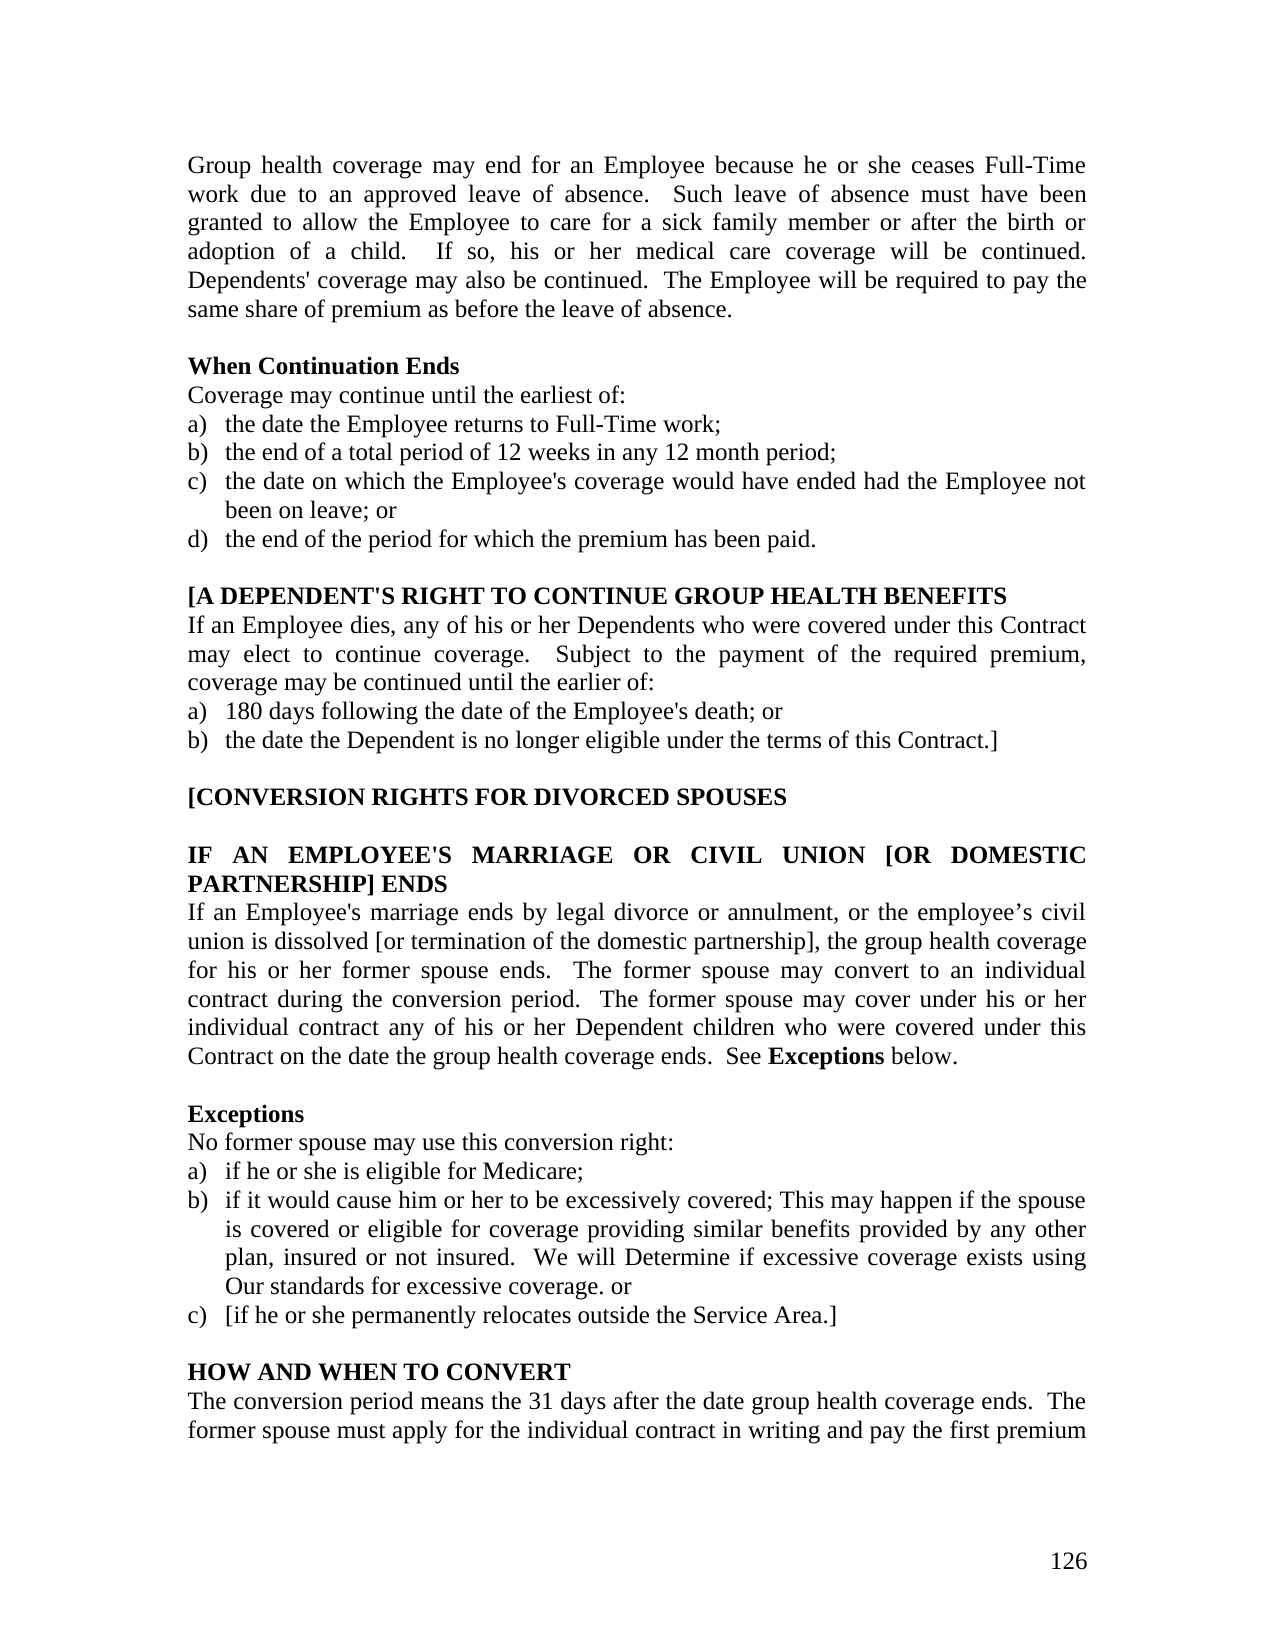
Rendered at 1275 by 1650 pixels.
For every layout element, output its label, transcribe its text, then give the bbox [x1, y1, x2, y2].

list if he or she is eligible for Medicare; [187, 1156, 1087, 1185]
text Coverage may continue until the earliest of: [187, 380, 1087, 409]
text When Continuation Ends [187, 351, 1087, 380]
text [187, 1386, 1087, 1444]
list the end of the period for which the premium has been paid. [187, 524, 1087, 552]
text If an Employee's marriage ends by legal divorce or annulment, or the employee’s civil union is dissolved [or termination of the domestic partnership], the group health coverage for his or her former spouse ends. The former spouse may convert to an individual contract during the conversion period. The former spouse may cover under his or her individual contract any of his or her Dependent children who were covered under this Contract on the date the group health coverage ends. See Exceptions below. [187, 897, 1087, 1070]
text [A DEPENDENT'S RIGHT TO CONTINUE GROUP HEALTH BENEFITS [187, 581, 1087, 610]
text HOW AND WHEN TO CONVERT [187, 1357, 1087, 1386]
list the date the Employee returns to Full-Time work; [187, 409, 1087, 437]
list [if he or she permanently relocates outside the Service Area.] [187, 1300, 1087, 1329]
text If an Employee dies, any of his or her Dependents who were covered under this Contract may elect to continue coverage. Subject to the payment of the required premium, coverage may be continued until the earlier of: [187, 610, 1087, 696]
text [CONVERSION RIGHTS FOR DIVORCED SPOUSES [187, 782, 1087, 811]
text Group health coverage may end for an Employee because he or she ceases Full-Time work due to an approved leave of absence. Such leave of absence must have been granted to allow the Employee to care for a sick family member or after the birth or adoption of a child. If so, his or her medical care coverage will be continued. Dependents' coverage may also be continued. The Employee will be required to pay the same share of premium as before the leave of absence. [187, 150, 1087, 322]
list the date on which the Employee's coverage would have ended had the Employee not been on leave; or [187, 466, 1087, 524]
list the date the Dependent is no longer eligible under the terms of this Contract.] [187, 725, 1087, 754]
list 180 days following the date of the Employee's death; or [187, 696, 1087, 725]
text Exceptions [187, 1099, 1087, 1127]
text IF AN EMPLOYEE'S MARRIAGE OR CIVIL UNION [OR DOMESTIC PARTNERSHIP] ENDS [187, 840, 1087, 897]
list if it would cause him or her to be excessively covered; This may happen if the spouse is covered or eligible for coverage providing similar benefits provided by any other plan, insured or not insured. We will Determine if excessive coverage exists using Our standards for excessive coverage. or [187, 1185, 1087, 1300]
list the end of a total period of 12 weeks in any 12 month period; [187, 437, 1087, 466]
text No former spouse may use this conversion right: [187, 1127, 1087, 1156]
